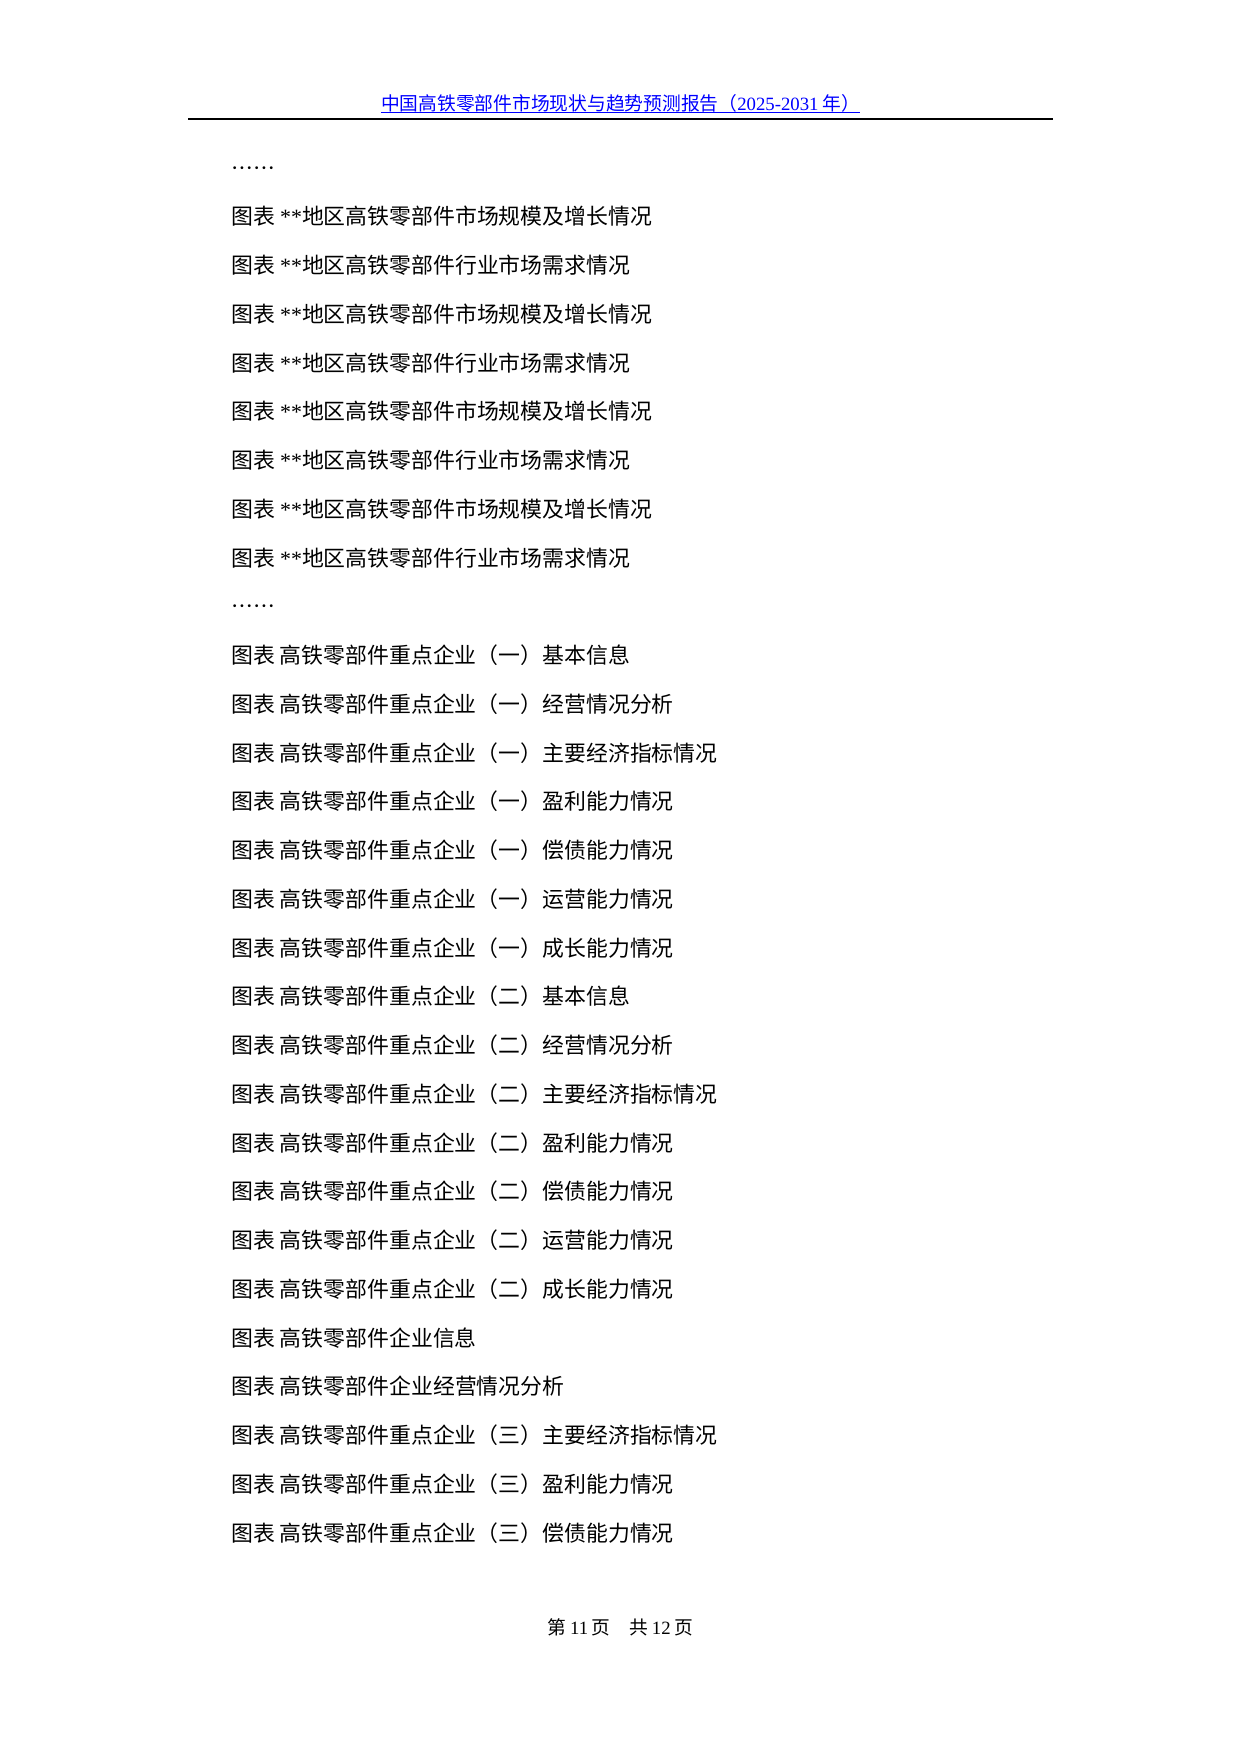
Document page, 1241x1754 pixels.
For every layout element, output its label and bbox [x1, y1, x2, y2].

text [187, 150, 1053, 1548]
